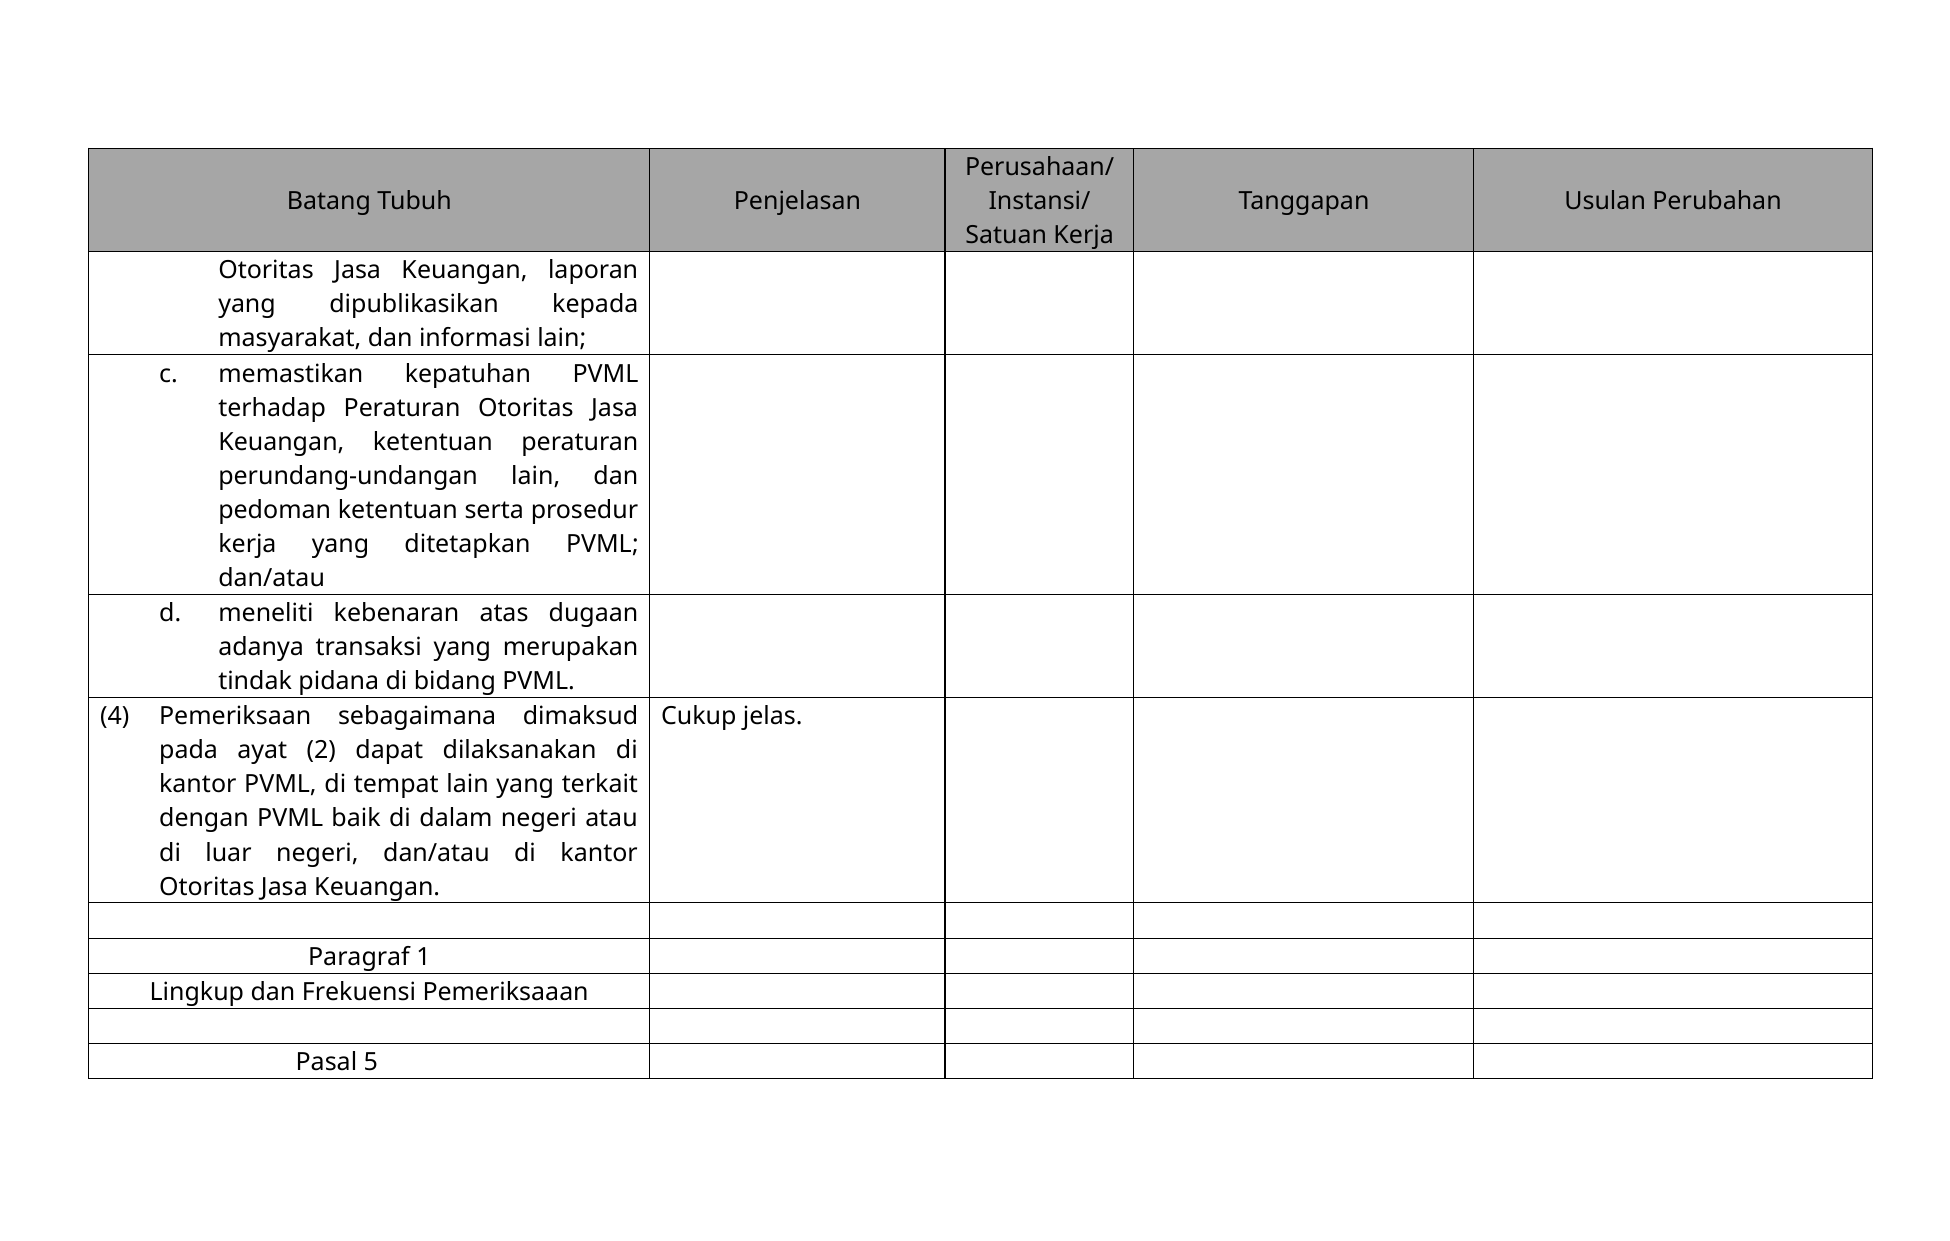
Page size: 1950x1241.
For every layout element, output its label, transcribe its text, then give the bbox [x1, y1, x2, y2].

table_cell Lingkup dan Frekuensi Pemeriksaaan [89, 974, 649, 1008]
table_cell [650, 252, 944, 354]
table_cell Cukup jelas. [650, 698, 944, 902]
table_cell [1134, 939, 1473, 972]
table_cell [1134, 903, 1473, 937]
table_cell [946, 252, 1133, 354]
table_cell [650, 1009, 944, 1043]
table_cell [1474, 1044, 1872, 1078]
table_cell [946, 698, 1133, 902]
table_cell [1134, 252, 1473, 354]
table_cell memastikan kepatuhan PVML terhadap Peraturan Otoritas Jasa Keuangan, ketentuan peraturan perundang-undangan lain, dan pedoman ketentuan serta prosedur kerja yang ditetapkan PVML; dan/atau [89, 355, 649, 594]
table_cell [946, 974, 1133, 1008]
table_cell [946, 903, 1133, 937]
table_cell [1134, 595, 1473, 697]
table_cell [946, 355, 1133, 594]
table_cell [1474, 355, 1872, 594]
table_cell Paragraf 1 [89, 939, 649, 972]
table_cell [89, 1009, 649, 1043]
table_cell [650, 974, 944, 1008]
table_cell [1474, 939, 1872, 972]
table_cell [650, 595, 944, 697]
table_cell [946, 939, 1133, 972]
table_cell [1474, 698, 1872, 902]
table_cell [650, 939, 944, 972]
table_cell [650, 355, 944, 594]
table_cell [1474, 903, 1872, 937]
table_cell [1474, 1009, 1872, 1043]
table_cell [650, 1044, 944, 1078]
table_header Penjelasan [650, 149, 944, 251]
table_cell [89, 1044, 649, 1078]
table_header Perusahaan/ Instansi/ Satuan Kerja [946, 149, 1133, 251]
table_cell [1134, 974, 1473, 1008]
table_cell [946, 1044, 1133, 1078]
table_header Tanggapan [1134, 149, 1473, 251]
table_cell [946, 1009, 1133, 1043]
table_cell [1134, 355, 1473, 594]
table_cell [1474, 974, 1872, 1008]
table_cell [1134, 1044, 1473, 1078]
table_cell meneliti kebenaran atas dugaan adanya transaksi yang merupakan tindak pidana di bidang PVML. [89, 595, 649, 697]
table_header Usulan Perubahan [1474, 149, 1872, 251]
table_cell [650, 903, 944, 937]
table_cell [89, 252, 649, 354]
table_cell [1134, 698, 1473, 902]
table_cell [946, 595, 1133, 697]
table_cell [1474, 595, 1872, 697]
table_header Batang Tubuh [89, 149, 649, 251]
table_cell [89, 903, 649, 937]
table_cell Pemeriksaan sebagaimana dimaksud pada ayat (2) dapat dilaksanakan di kantor PVML, di tempat lain yang terkait dengan PVML baik di dalam negeri atau di luar negeri, dan/atau di kantor Otoritas Jasa Keuangan. [89, 698, 649, 902]
table_cell [1134, 1009, 1473, 1043]
table_cell [1474, 252, 1872, 354]
